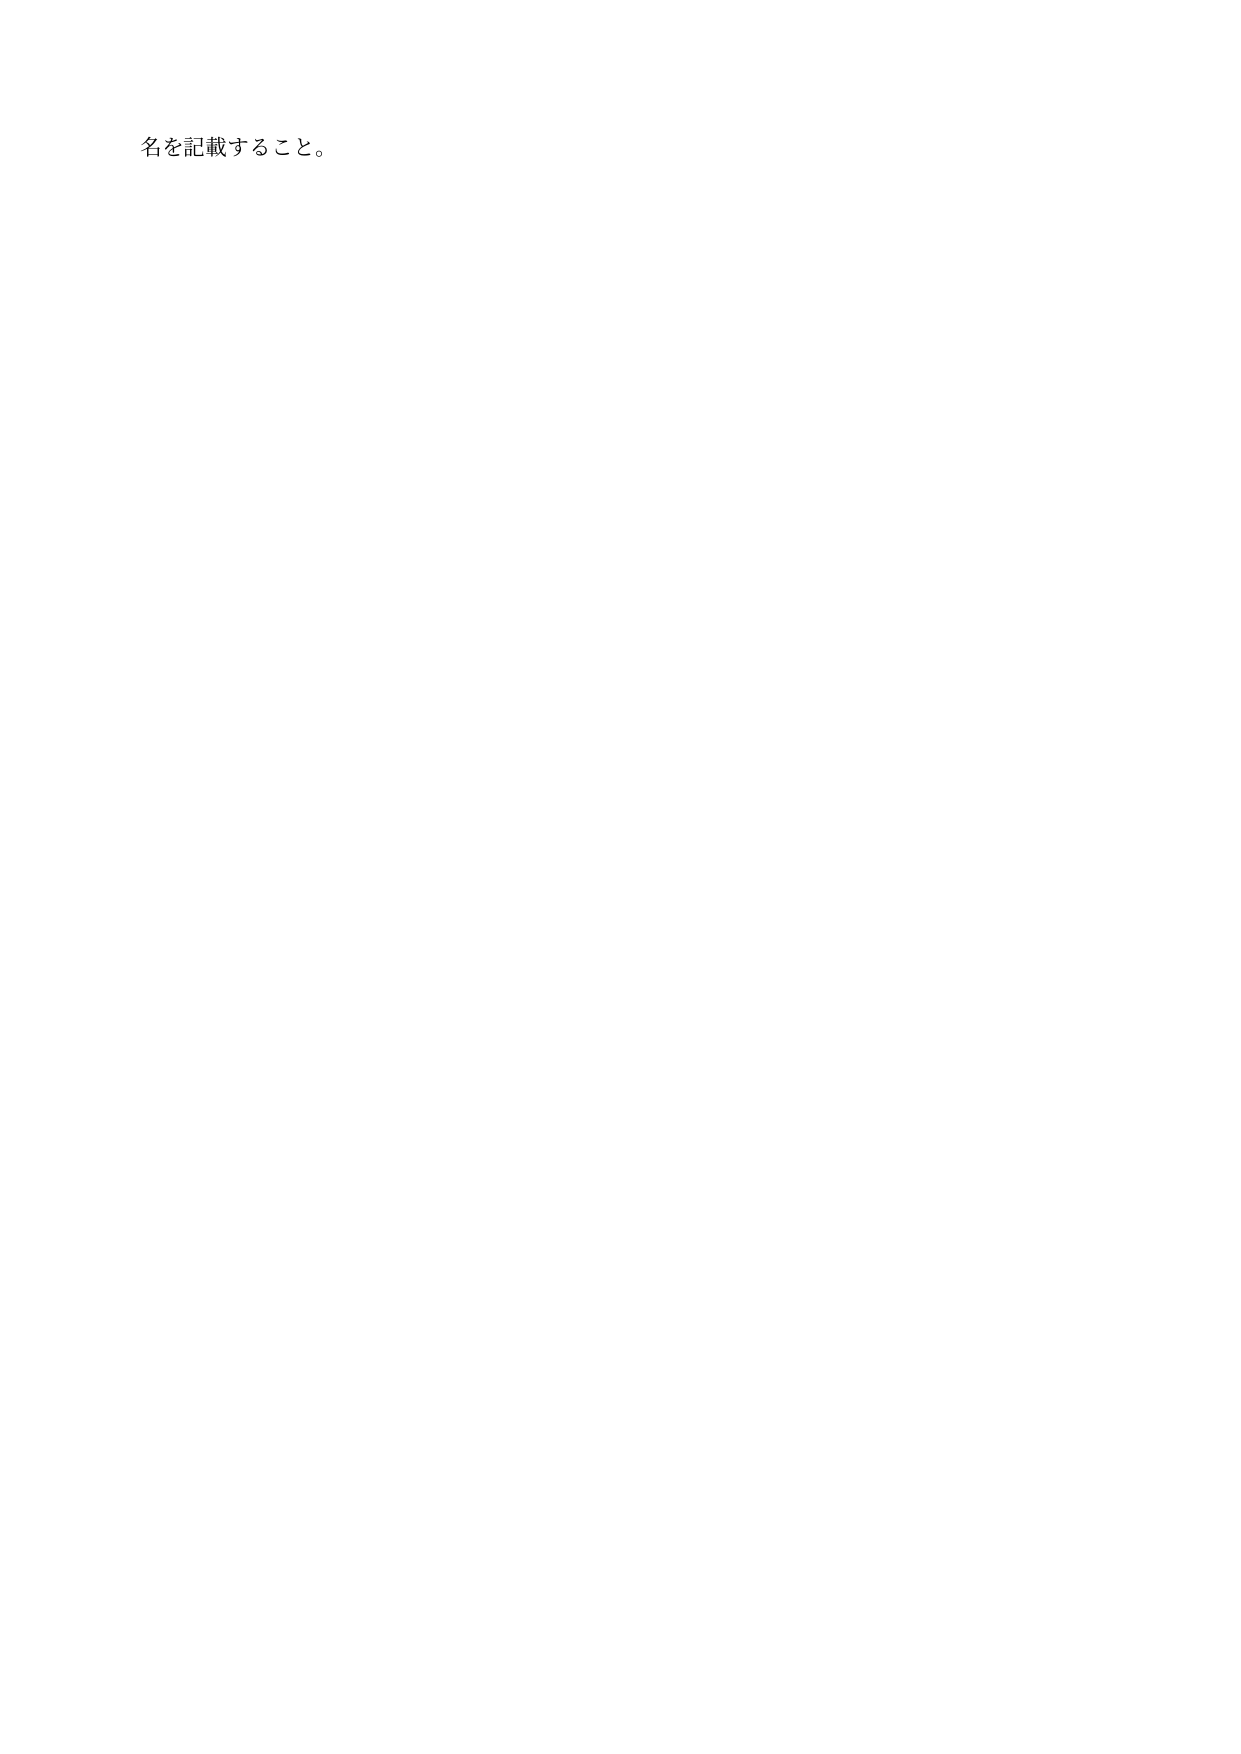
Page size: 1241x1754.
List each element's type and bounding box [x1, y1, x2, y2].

text [118, 127, 1122, 164]
